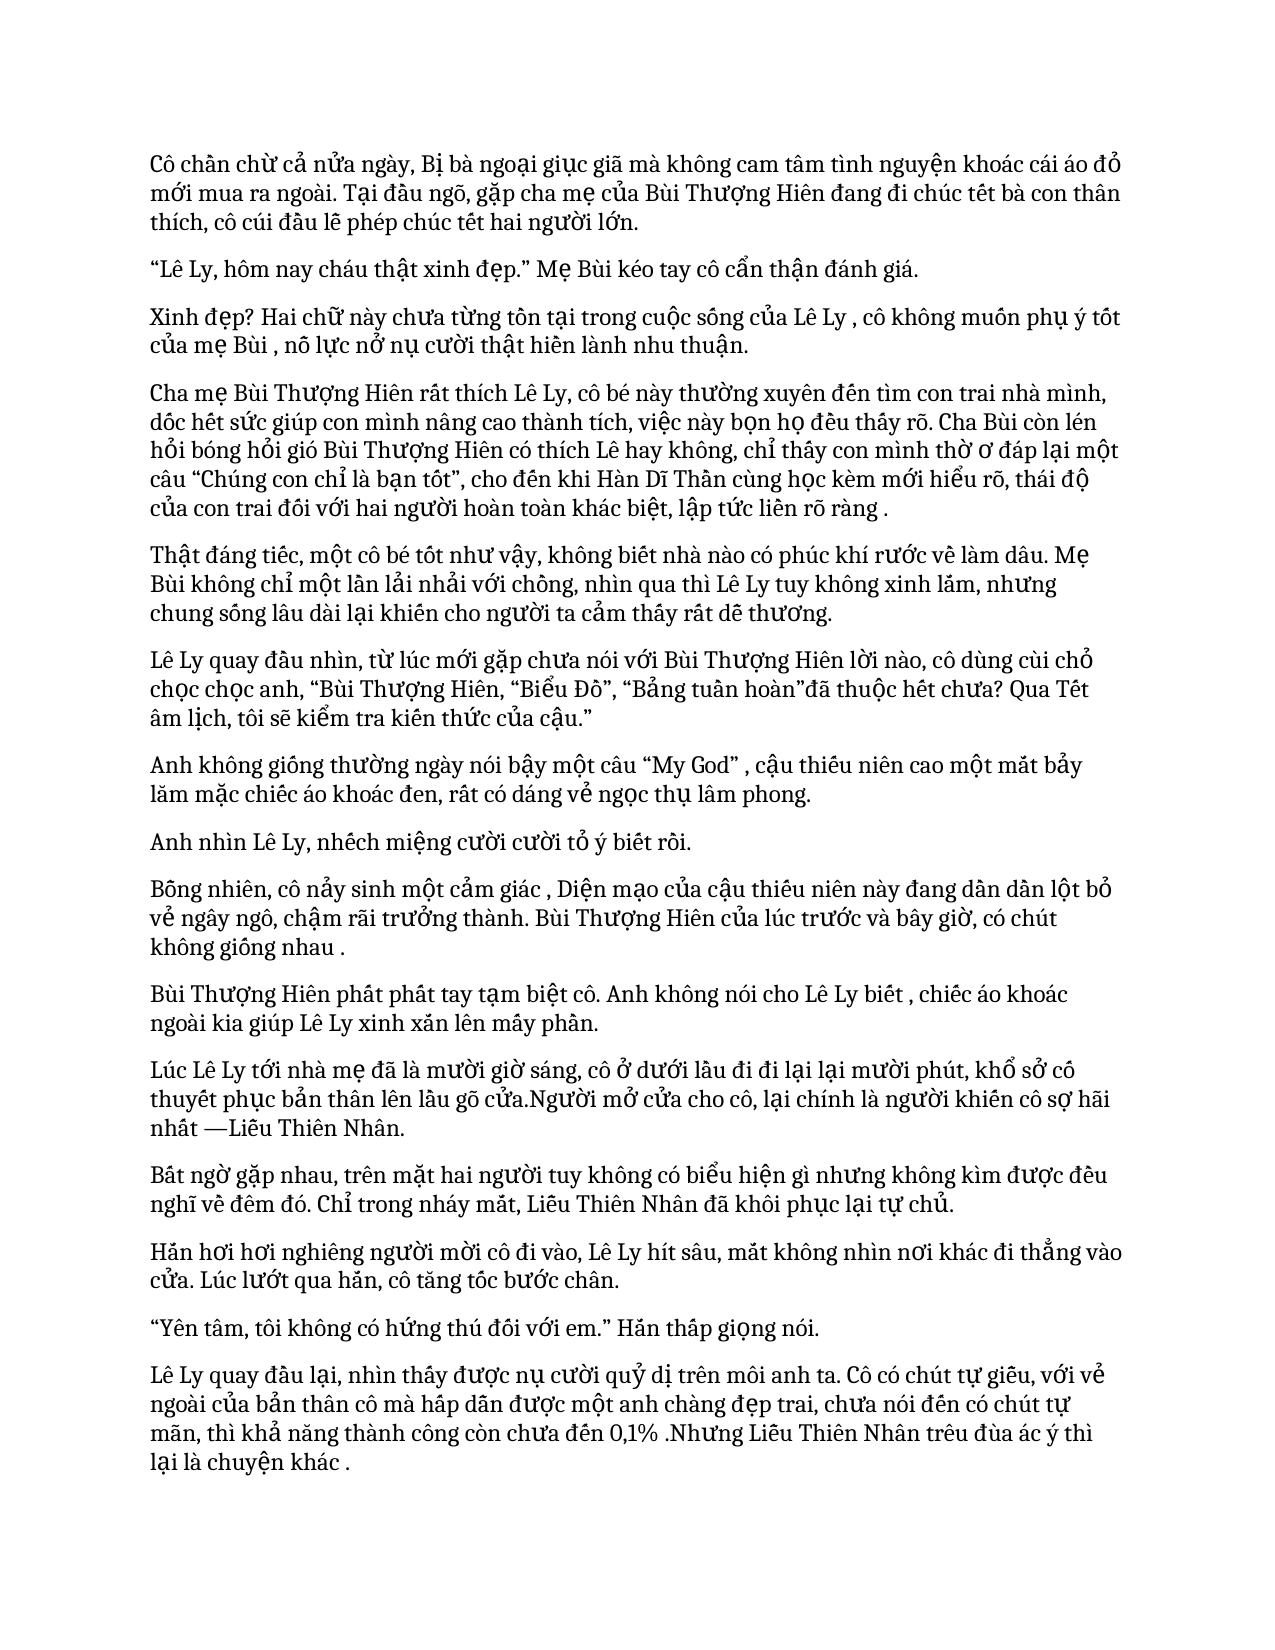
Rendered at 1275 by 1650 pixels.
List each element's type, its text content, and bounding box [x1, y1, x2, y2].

text Bất ngờ gặp nhau, trên mặt hai người tuy không có biểu hiện gì nhưng không kìm được đều nghĩ về đêm đó. Chỉ trong nháy mắt, Liễu Thiên Nhân đã khôi phục lại tự chủ. [150, 1161, 1125, 1219]
text Lúc Lê Ly tới nhà mẹ đã là mười giờ sáng, cô ở dưới lầu đi đi lại lại mười phút, khổ sở cố thuyết phục bản thân lên lầu gõ cửa.Người mở cửa cho cô, lại chính là người khiến cô sợ hãi nhất —Liễu Thiên Nhân. [150, 1056, 1125, 1142]
text Cô chần chừ cả nửa ngày, Bị bà ngoại giục giã mà không cam tâm tình nguyện khoác cái áo đỏ mới mua ra ngoài. Tại đầu ngõ, gặp cha mẹ của Bùi Thượng Hiên đang đi chúc tết bà con thân thích, cô cúi đầu lễ phép chúc tết hai người lớn. [150, 150, 1125, 236]
text Lê Ly quay đầu nhìn, từ lúc mới gặp chưa nói với Bùi Thượng Hiên lời nào, cô dùng cùi chỏ chọc chọc anh, “Bùi Thượng Hiên, “Biểu Đồ”, “Bảng tuần hoàn”đã thuộc hết chưa? Qua Tết âm lịch, tôi sẽ kiểm tra kiến thức của cậu.” [150, 646, 1125, 732]
text Lê Ly quay đầu lại, nhìn thấy được nụ cười quỷ dị trên môi anh ta. Cô có chút tự giễu, với vẻ ngoài của bản thân cô mà hấp dẫn được một anh chàng đẹp trai, chưa nói đến có chút tự mãn, thì khả năng thành công còn chưa đến 0,1% .Nhưng Liễu Thiên Nhân trêu đùa ác ý thì lại là chuyện khác . [150, 1361, 1125, 1476]
text Thật đáng tiếc, một cô bé tốt như vậy, không biết nhà nào có phúc khí rước về làm dâu. Mẹ Bùi không chỉ một lần lải nhải với chồng, nhìn qua thì Lê Ly tuy không xinh lắm, nhưng chung sống lâu dài lại khiến cho người ta cảm thấy rất dễ thương. [150, 541, 1125, 627]
text Anh không giống thường ngày nói bậy một câu “My God” , cậu thiếu niên cao một mắt bảy lăm mặc chiếc áo khoác đen, rất có dáng vẻ ngọc thụ lâm phong. [150, 751, 1125, 809]
text “Yên tâm, tôi không có hứng thú đối với em.” Hắn thấp giọng nói. [150, 1314, 1125, 1342]
text “Lê Ly, hôm nay cháu thật xinh đẹp.” Mẹ Bùi kéo tay cô cẩn thận đánh giá. [150, 255, 1125, 284]
text Cha mẹ Bùi Thượng Hiên rất thích Lê Ly, cô bé này thường xuyên đến tìm con trai nhà mình, dốc hết sức giúp con mình nâng cao thành tích, việc này bọn họ đều thấy rõ. Cha Bùi còn lén hỏi bóng hỏi gió Bùi Thượng Hiên có thích Lê hay không, chỉ thấy con mình thờ ơ đáp lại một câu “Chúng con chỉ là bạn tốt”, cho đến khi Hàn Dĩ Thần cùng học kèm mới hiểu rõ, thái độ của con trai đối với hai người hoàn toàn khác biệt, lập tức liền rõ ràng . [150, 379, 1125, 522]
text Anh nhìn Lê Ly, nhếch miệng cười cười tỏ ý biết rồi. [150, 827, 1125, 856]
text Hắn hơi hơi nghiêng người mời cô đi vào, Lê Ly hít sâu, mắt không nhìn nơi khác đi thẳng vào cửa. Lúc lướt qua hắn, cô tăng tốc bước chân. [150, 1237, 1125, 1295]
text Bỗng nhiên, cô nảy sinh một cảm giác , Diện mạo của cậu thiếu niên này đang dần dần lột bỏ vẻ ngây ngô, chậm rãi trưởng thành. Bùi Thượng Hiên của lúc trước và bây giờ, có chút không giống nhau . [150, 875, 1125, 961]
text Xinh đẹp? Hai chữ này chưa từng tồn tại trong cuộc sống của Lê Ly , cô không muốn phụ ý tốt của mẹ Bùi , nỗ lực nở nụ cười thật hiền lành nhu thuận. [150, 302, 1125, 360]
text Bùi Thượng Hiên phất phất tay tạm biệt cô. Anh không nói cho Lê Ly biết , chiếc áo khoác ngoài kia giúp Lê Ly xinh xắn lên mấy phần. [150, 980, 1125, 1037]
